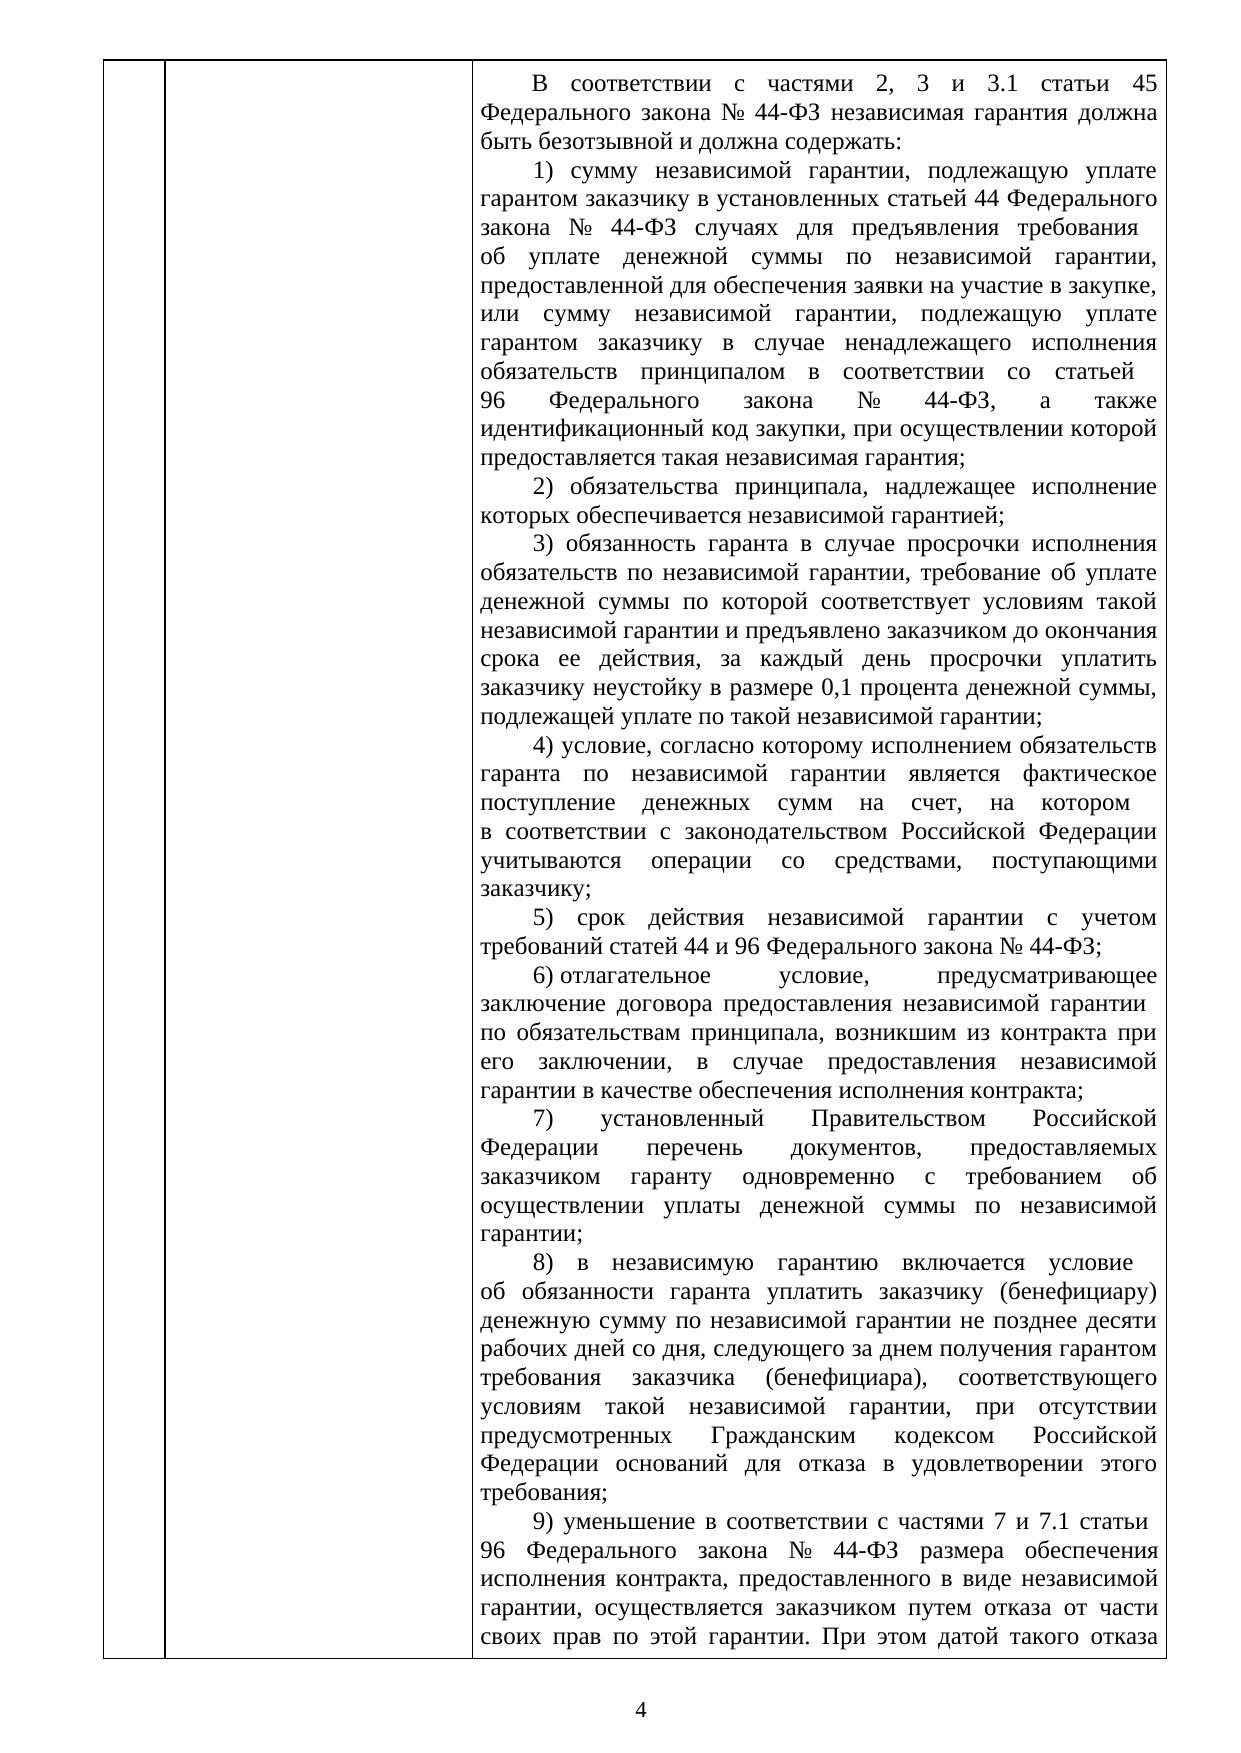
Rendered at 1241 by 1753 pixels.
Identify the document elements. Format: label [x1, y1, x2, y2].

table_cell [473, 61, 1166, 1657]
table_cell [104, 61, 164, 1657]
table_cell [166, 61, 472, 1657]
